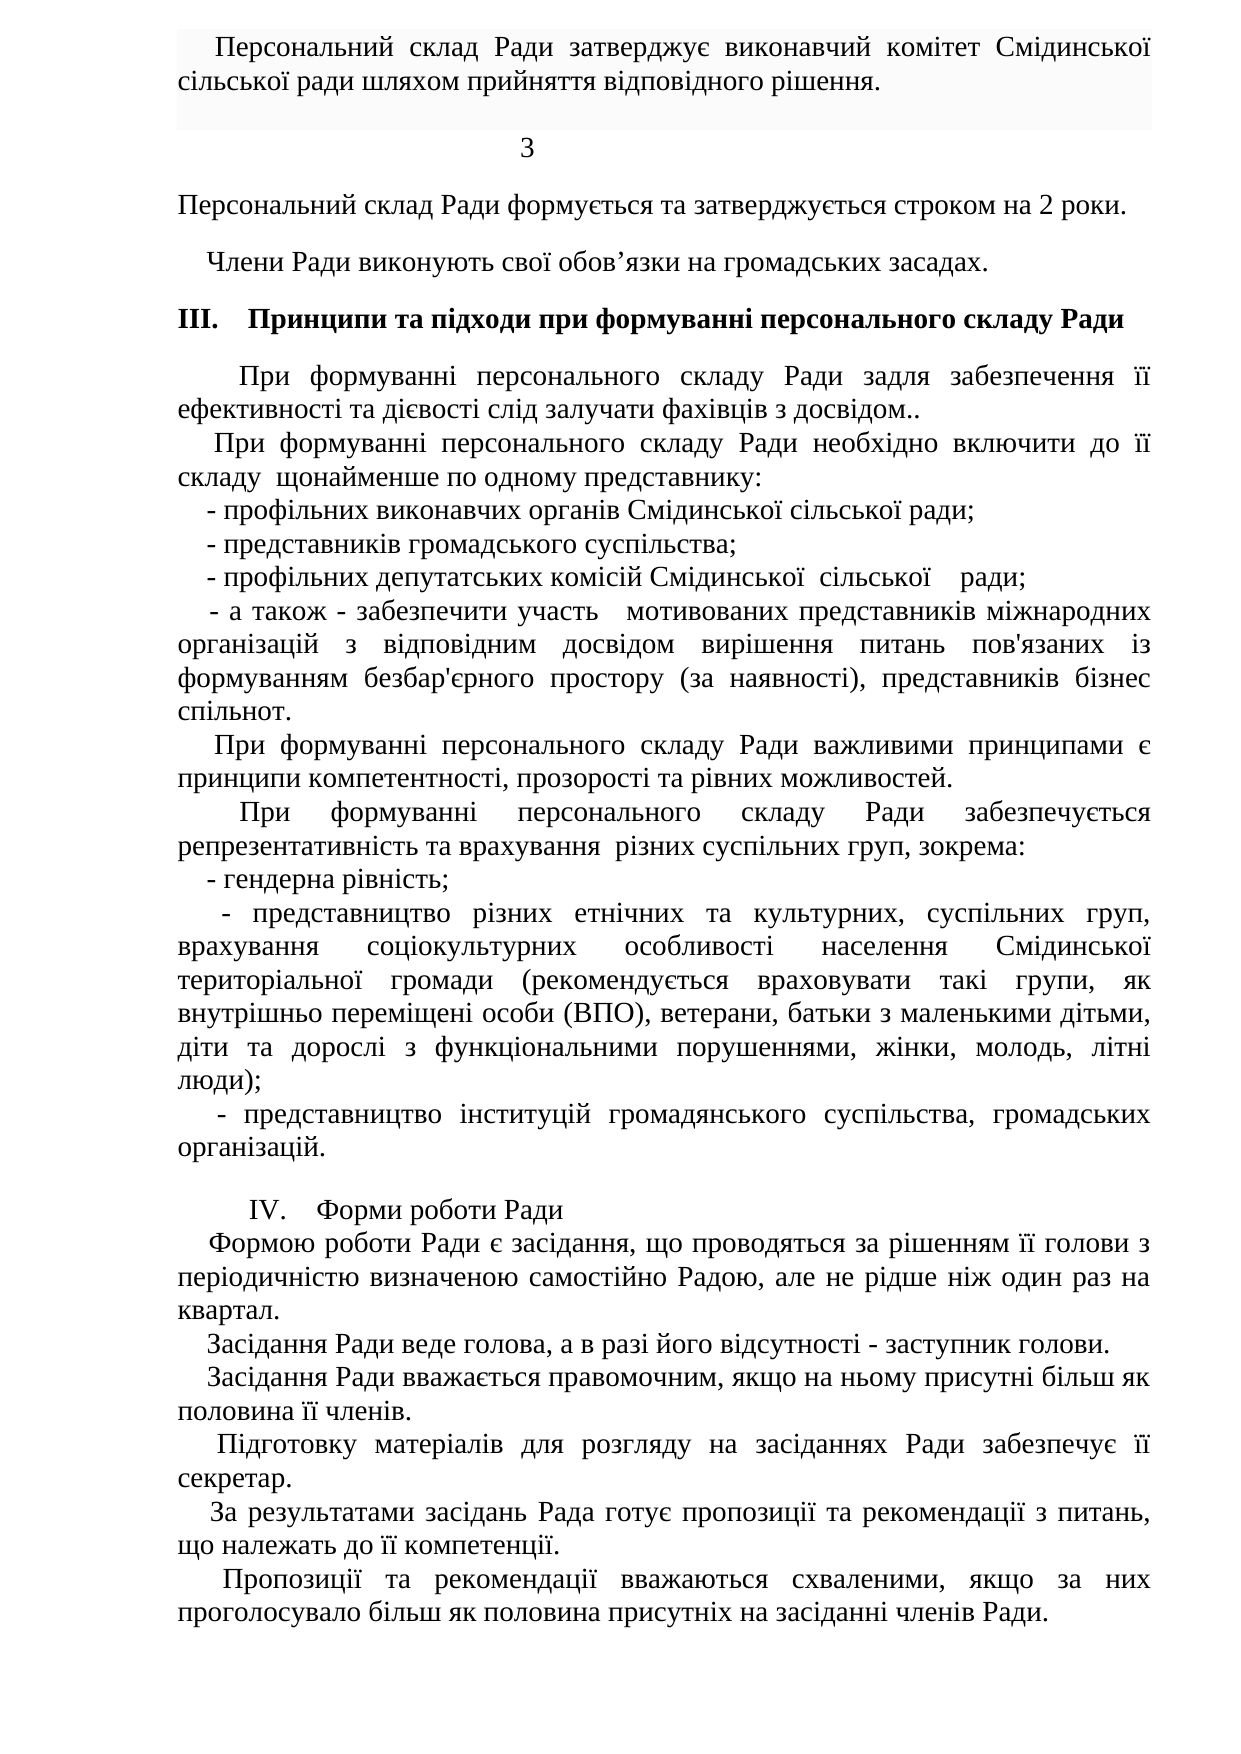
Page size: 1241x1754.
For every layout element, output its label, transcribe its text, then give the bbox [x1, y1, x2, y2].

text - а також - забезпечити участь мотивованих представників міжнародних організацій з відповідним досвідом вирішення питань пов'язаних із формуванням безбар'єрного простору (за наявності), представників бізнес спільнот. [177, 593, 1152, 727]
text Персональний склад Ради формується та затверджується строком на 2 роки. [177, 187, 1152, 221]
text Пропозиції та рекомендації вважаються схваленими, якщо за них проголосувало більш як половина присутніх на засіданні членів Ради. [177, 1561, 1152, 1628]
text - профільних депутатських комісій Смідинської сільської ради; [177, 559, 1152, 593]
text Формою роботи Ради є засідання, що проводяться за рішенням її голови з періодичністю визначеною самостійно Радою, але не рідше ніж один раз на квартал. [177, 1225, 1152, 1326]
text За результатами засідань Рада готує пропозиції та рекомендації з питань, що належать до її компетенції. [177, 1494, 1152, 1561]
text При формуванні персонального складу Ради важливими принципами є принципи компетентності, прозорості та рівних можливостей. [177, 727, 1152, 794]
text III. Принципи та підходи при формуванні персонального складу Ради [177, 301, 1152, 335]
text Персональний склад Ради затверджує виконавчий комітет Смідинської сільської ради шляхом прийняття відповідного рішення. [177, 29, 1152, 97]
text - представництво інституцій громадянського суспільства, громадських організацій. [177, 1096, 1152, 1163]
text 3 [177, 130, 1152, 164]
text - профільних виконавчих органів Смідинської сільської ради; [177, 492, 1152, 526]
text При формуванні персонального складу Ради необхідно включити до її складу щонайменше по одному представнику: [177, 425, 1152, 492]
text - представництво різних етнічних та культурних, суспільних груп, врахування соціокультурних особливості населення Смідинської територіальної громади (рекомендується враховувати такі групи, як внутрішньо переміщені особи (ВПО), ветерани, батьки з маленькими дітьми, діти та дорослі з функціональними порушеннями, жінки, молодь, літні люди); [177, 895, 1152, 1096]
text При формуванні персонального складу Ради забезпечується репрезентативність та врахування різних суспільних груп, зокрема: [177, 794, 1152, 861]
text - представників громадського суспільства; [177, 526, 1152, 559]
text IV. Форми роботи Ради [236, 1192, 1152, 1225]
text - гендерна рівність; [177, 861, 1152, 895]
text При формуванні персонального складу Ради задля забезпечення її ефективності та дієвості слід залучати фахівців з досвідом.. [177, 358, 1152, 425]
text Підготовку матеріалів для розгляду на засіданнях Ради забезпечує її секретар. [177, 1427, 1152, 1494]
text Засідання Ради вважається правомочним, якщо на ньому присутні більш як половина її членів. [177, 1359, 1152, 1427]
text Засідання Ради веде голова, а в разі його відсутності - заступник голови. [177, 1326, 1152, 1359]
text Члени Ради виконують свої обов’язки на громадських засадах. [177, 244, 1152, 278]
